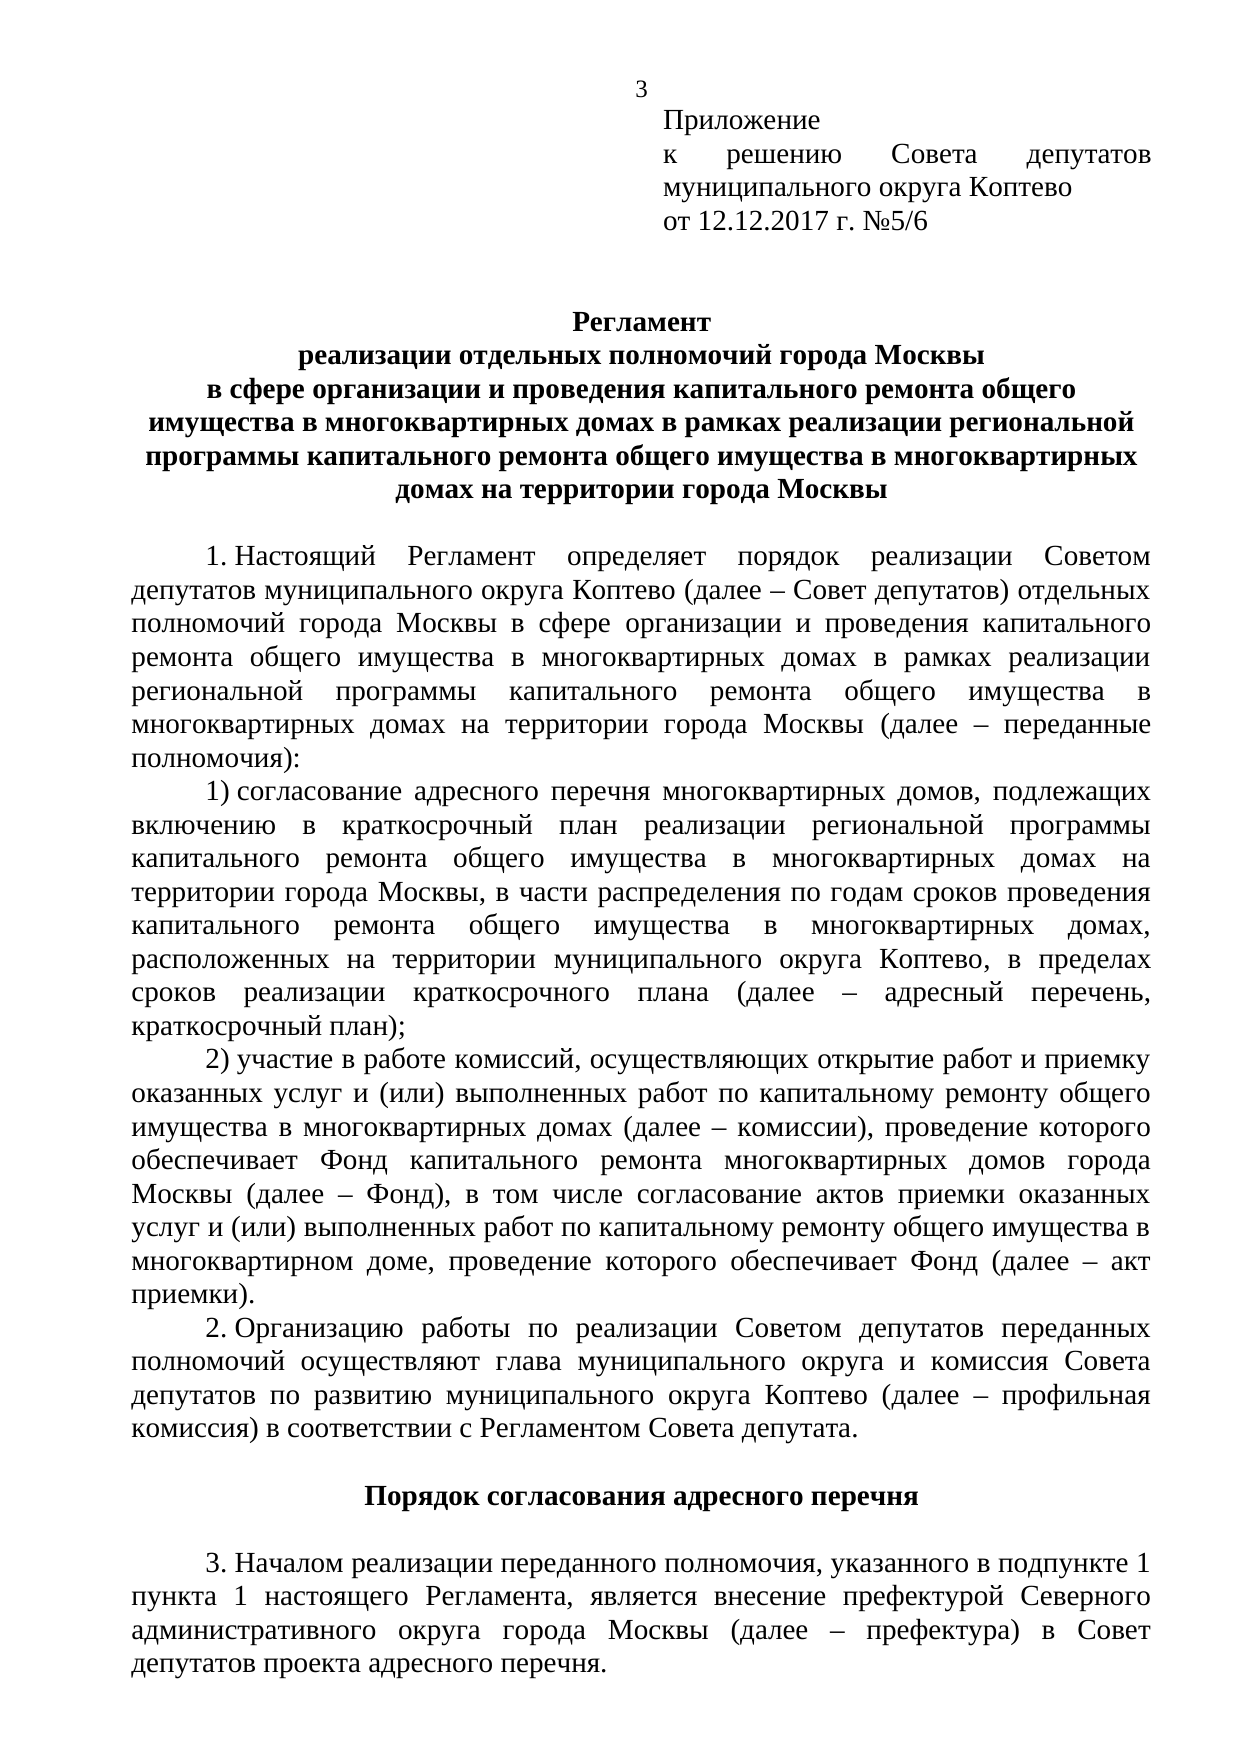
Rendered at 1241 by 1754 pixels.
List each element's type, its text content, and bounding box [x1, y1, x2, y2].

text Порядок согласования адресного перечня [131, 1478, 1152, 1511]
text от 12.12.2017 г. №5/6 [663, 203, 1152, 237]
text Приложение [663, 102, 1152, 136]
text Регламент [131, 304, 1152, 337]
text 2) участие в работе комиссий, осуществляющих открытие работ и приемку оказанных услуг и (или) выполненных работ по капитальному ремонту общего имущества в многоквартирных домах (далее – комиссии), проведение которого обеспечивает Фонд капитального ремонта многоквартирных домов города Москвы (далее – Фонд), в том числе согласование актов приемки оказанных услуг и (или) выполненных работ по капитальному ремонту общего имущества в многоквартирном доме, проведение которого обеспечивает Фонд (далее – акт приемки). [131, 1042, 1152, 1310]
text к решению Совета депутатов муниципального округа Коптево [663, 136, 1152, 203]
text в сфере организации и проведения капитального ремонта общего имущества в многоквартирных домах в рамках реализации региональной программы капитального ремонта общего имущества в многоквартирных домах на территории города Москвы [131, 371, 1152, 505]
text реализации отдельных полномочий города Москвы [131, 337, 1152, 371]
text 1. Настоящий Регламент определяет порядок реализации Советом депутатов муниципального округа Коптево (далее – Совет депутатов) отдельных полномочий города Москвы в сфере организации и проведения капитального ремонта общего имущества в многоквартирных домах в рамках реализации региональной программы капитального ремонта общего имущества в многоквартирных домах на территории города Москвы (далее – переданные полномочия): [131, 538, 1152, 773]
text 3. Началом реализации переданного полномочия, указанного в подпункте 1 пункта 1 настоящего Регламента, является внесение префектурой Северного административного округа города Москвы (далее – префектура) в Совет депутатов проекта адресного перечня. [131, 1545, 1152, 1679]
text 1) согласование адресного перечня многоквартирных домов, подлежащих включению в краткосрочный план реализации региональной программы капитального ремонта общего имущества в многоквартирных домах на территории города Москвы, в части распределения по годам сроков проведения капитального ремонта общего имущества в многоквартирных домах, расположенных на территории муниципального округа Коптево, в пределах сроков реализации краткосрочного плана (далее – адресный перечень, краткосрочный план); [131, 773, 1152, 1042]
text 2. Организацию работы по реализации Советом депутатов переданных полномочий осуществляют глава муниципального округа и комиссия Совета депутатов по развитию муниципального округа Коптево (далее – профильная комиссия) в соответствии с Регламентом Совета депутата. [131, 1310, 1152, 1444]
